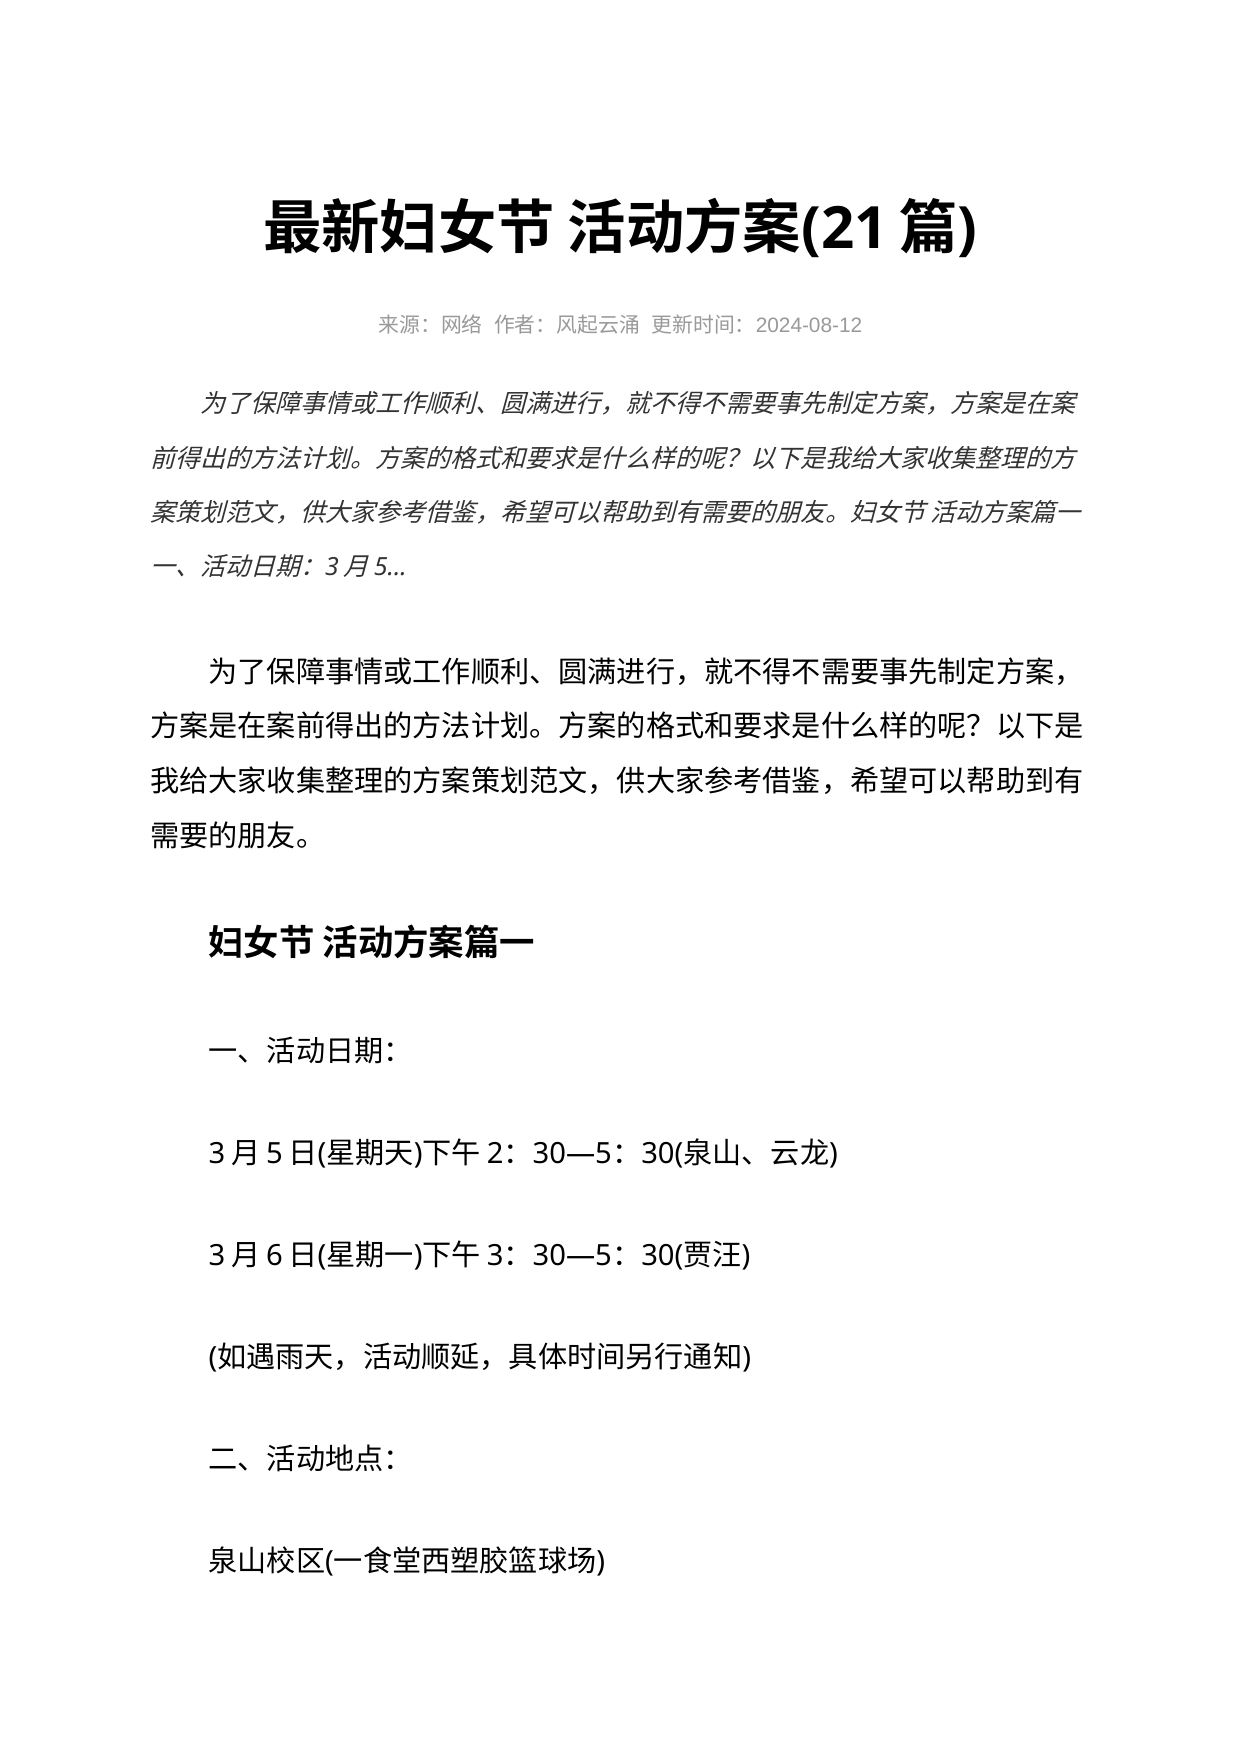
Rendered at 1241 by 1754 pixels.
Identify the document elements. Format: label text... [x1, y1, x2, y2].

subtitle 最新妇女节 活动方案(21篇) [150, 181, 1090, 266]
text 妇女节 活动方案篇一 [150, 914, 1090, 966]
text 3月5日(星期天)下午2：30—5：30(泉山、云龙) [150, 1130, 1090, 1172]
text 泉山校区(一食堂西塑胶篮球场) [150, 1537, 1090, 1580]
text (如遇雨天，活动顺延，具体时间另行通知) [150, 1334, 1090, 1376]
text 为了保障事情或工作顺利、圆满进行，就不得不需要事先制定方案，方案是在案前得出的方法计划。方案的格式和要求是什么样的呢？以下是我给大家收集整理的方案策划范文，供大家参考借鉴，希望可以帮助到有需要的朋友。妇女节 活动方案篇一一、活动日期：3月5... [150, 384, 1090, 583]
text 来源：网络 作者：风起云涌 更新时间：2024-08-12 [150, 313, 1090, 337]
text 3月6日(星期一)下午3：30—5：30(贾汪) [150, 1232, 1090, 1274]
text 为了保障事情或工作顺利、圆满进行，就不得不需要事先制定方案，方案是在案前得出的方法计划。方案的格式和要求是什么样的呢？以下是我给大家收集整理的方案策划范文，供大家参考借鉴，希望可以帮助到有需要的朋友。 [150, 648, 1090, 855]
text 一、活动日期： [150, 1028, 1090, 1070]
text 二、活动地点： [150, 1436, 1090, 1478]
